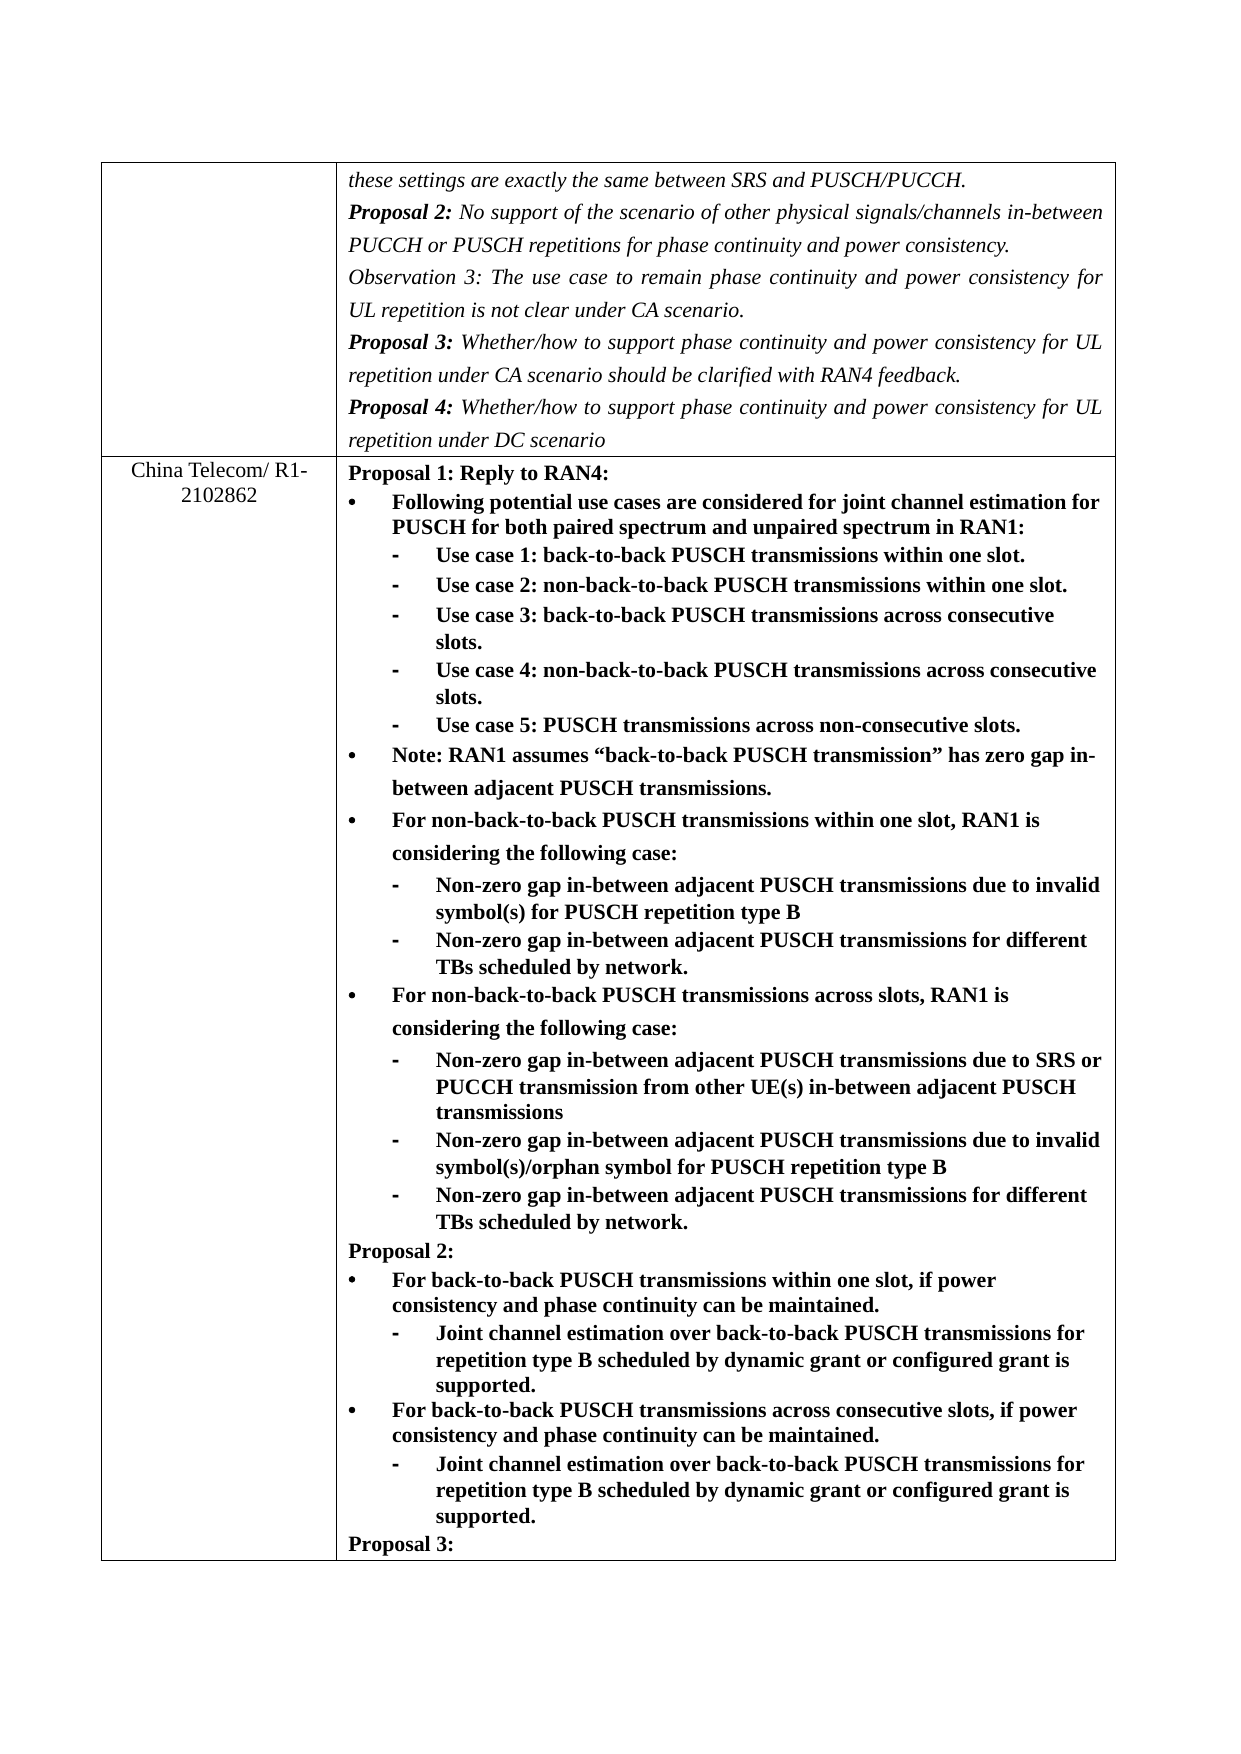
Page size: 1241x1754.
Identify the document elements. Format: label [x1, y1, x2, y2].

table_cell [337, 457, 1115, 1560]
table_cell [102, 163, 336, 456]
table_cell [337, 163, 1115, 456]
table_cell [102, 457, 336, 1560]
